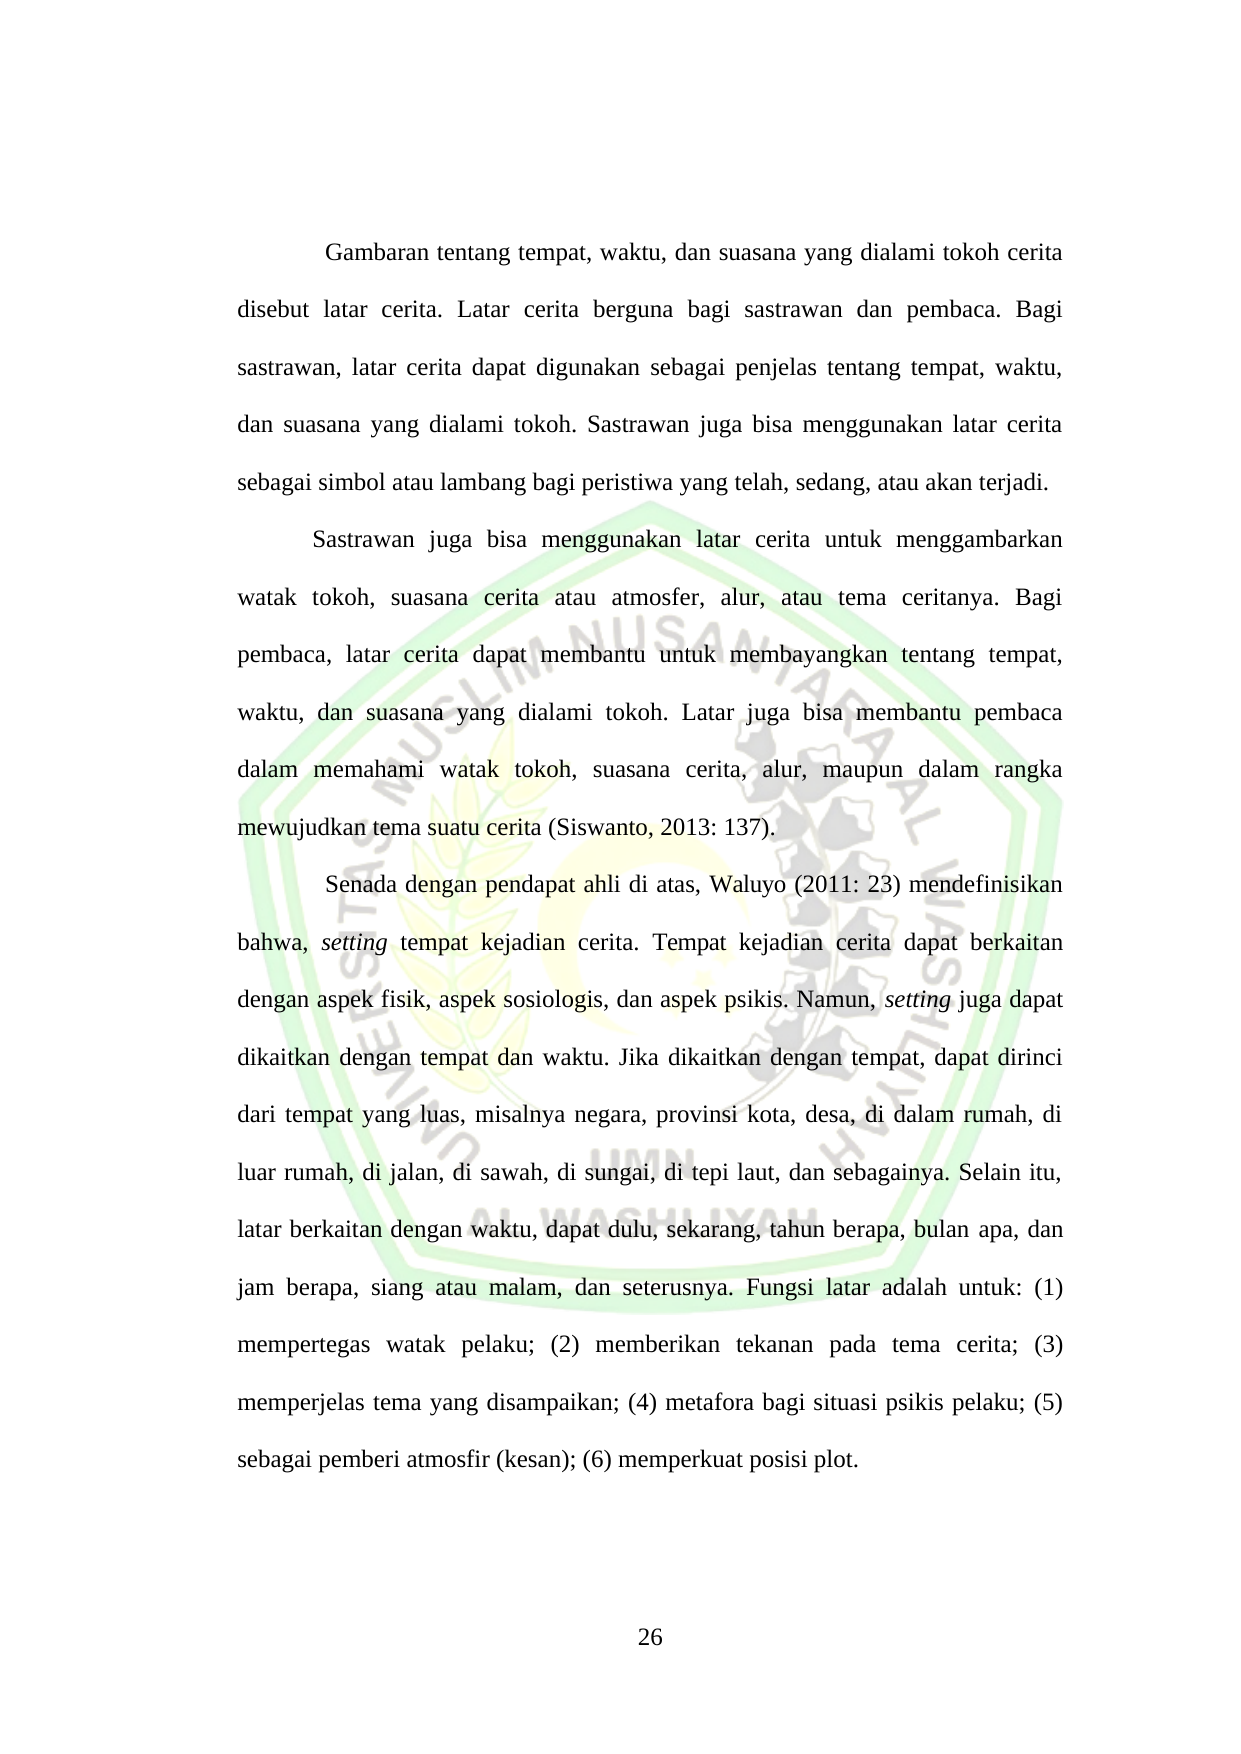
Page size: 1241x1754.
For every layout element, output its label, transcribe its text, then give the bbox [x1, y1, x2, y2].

text Sastrawan juga bisa menggunakan latar cerita untuk menggambarkan watak tokoh, suasana cerita atau atmosfer, alur, atau tema ceritanya. Bagi pembaca, latar cerita dapat membantu untuk membayangkan tentang tempat, waktu, dan suasana yang dialami tokoh. Latar juga bisa membantu pembaca dalam memahami watak tokoh, suasana cerita, alur, maupun dalam rangka mewujudkan tema suatu cerita (Siswanto, 2013: 137). [237, 524, 1063, 841]
text Gambaran tentang tempat, waktu, dan suasana yang dialami tokoh cerita disebut latar cerita. Latar cerita berguna bagi sastrawan dan pembaca. Bagi sastrawan, latar cerita dapat digunakan sebagai penjelas tentang tempat, waktu, dan suasana yang dialami tokoh. Sastrawan juga bisa menggunakan latar cerita sebagai simbol atau lambang bagi peristiwa yang telah, sedang, atau akan terjadi. [237, 237, 1063, 496]
text Senada dengan pendapat ahli di atas, Waluyo (2011: 23) mendefinisikan bahwa, setting tempat kejadian cerita. Tempat kejadian cerita dapat berkaitan dengan aspek fisik, aspek sosiologis, dan aspek psikis. Namun, setting juga dapat dikaitkan dengan tempat dan waktu. Jika dikaitkan dengan tempat, dapat dirinci dari tempat yang luas, misalnya negara, provinsi kota, desa, di dalam rumah, di luar rumah, di jalan, di sawah, di sungai, di tepi laut, dan sebagainya. Selain itu, latar berkaitan dengan waktu, dapat dulu, sekarang, tahun berapa, bulan apa, dan jam berapa, siang atau malam, dan seterusnya. Fungsi latar adalah untuk: (1) mempertegas watak pelaku; (2) memberikan tekanan pada tema cerita; (3) memperjelas tema yang disampaikan; (4) metafora bagi situasi psikis pelaku; (5) sebagai pemberi atmosfir (kesan); (6) memperkuat posisi plot. [237, 869, 1063, 1473]
